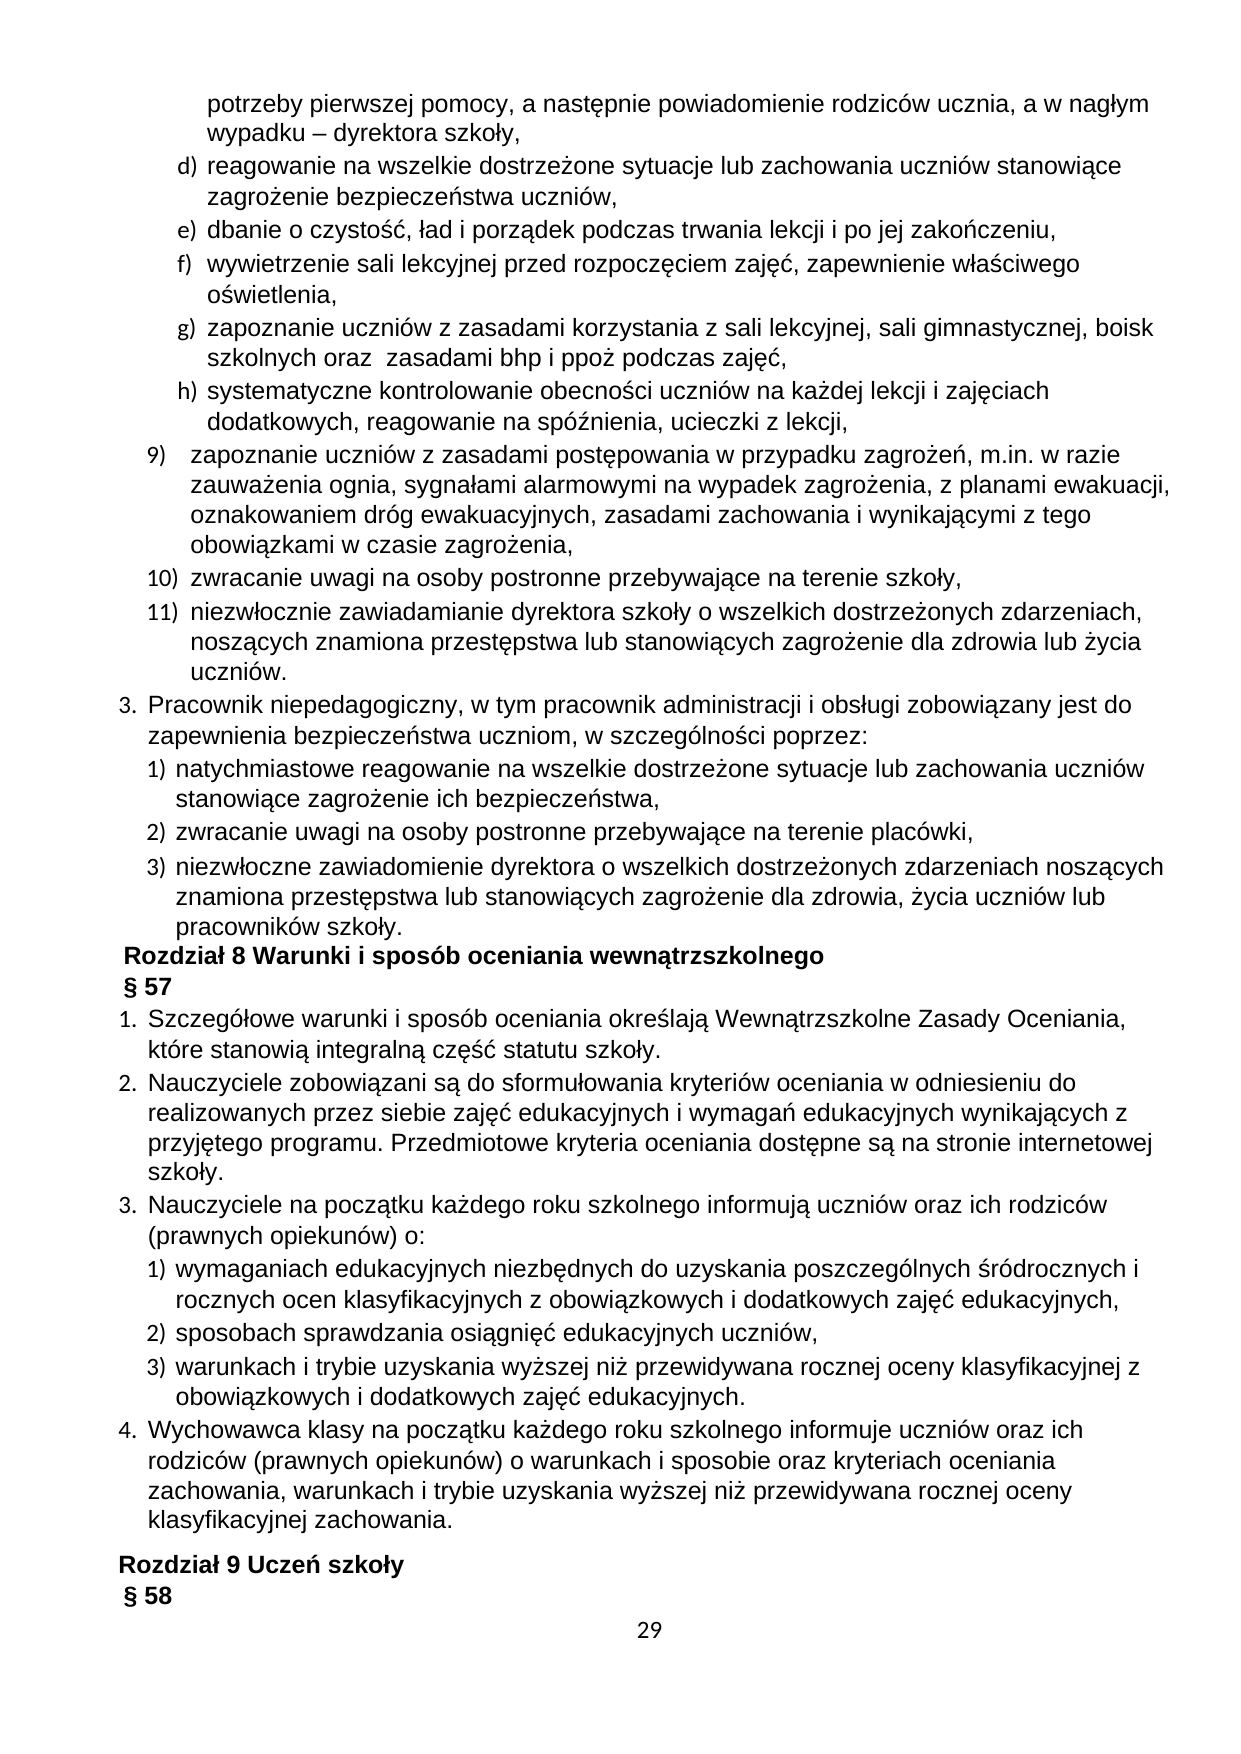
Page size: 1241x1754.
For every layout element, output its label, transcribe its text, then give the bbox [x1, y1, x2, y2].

list Pracownik niepedagogiczny, w tym pracownik administracji i obsługi zobowiązany jest do zapewnienia bezpieczeństwa uczniom, w szczególności poprzez: [118, 689, 1181, 749]
text § 57 [123, 972, 1181, 1001]
list Nauczyciele zobowiązani są do sformułowania kryteriów oceniania w odniesieniu do realizowanych przez siebie zajęć edukacyjnych i wymagań edukacyjnych wynikających z przyjętego programu. Przedmiotowe kryteria oceniania dostępne są na stronie internetowej szkoły. [118, 1067, 1181, 1186]
text Rozdział 8 Warunki i sposób oceniania wewnątrzszkolnego [123, 941, 1181, 970]
list wymaganiach edukacyjnych niezbędnych do uzyskania poszczególnych śródrocznych i rocznych ocen klasyfikacyjnych z obowiązkowych i dodatkowych zajęć edukacyjnych, [146, 1253, 1181, 1313]
list zwracanie uwagi na osoby postronne przebywające na terenie szkoły, [146, 562, 1181, 592]
list systematyczne kontrolowanie obecności uczniów na każdej lekcji i zajęciach dodatkowych, reagowanie na spóźnienia, ucieczki z lekcji, [177, 376, 1181, 436]
list Szczegółowe warunki i sposób oceniania określają Wewnątrzszkolne Zasady Oceniania, które stanowią integralną część statutu szkoły. [118, 1003, 1181, 1063]
list warunkach i trybie uzyskania wyższej niż przewidywana rocznej oceny klasyfikacyjnej z obowiązkowych i dodatkowych zajęć edukacyjnych. [146, 1351, 1181, 1411]
list Nauczyciele na początku każdego roku szkolnego informują uczniów oraz ich rodziców (prawnych opiekunów) o: [118, 1190, 1181, 1250]
list natychmiastowe reagowanie na wszelkie dostrzeżone sytuacje lub zachowania uczniów stanowiące zagrożenie ich bezpieczeństwa, [146, 753, 1181, 813]
list wywietrzenie sali lekcyjnej przed rozpoczęciem zajęć, zapewnienie właściwego oświetlenia, [177, 248, 1181, 308]
list zwracanie uwagi na osoby postronne przebywające na terenie placówki, [146, 817, 1181, 847]
list dbanie o czystość, ład i porządek podczas trwania lekcji i po jej zakończeniu, [177, 214, 1181, 245]
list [177, 89, 1181, 147]
list niezwłocznie zawiadamianie dyrektora szkoły o wszelkich dostrzeżonych zdarzeniach, noszących znamiona przestępstwa lub stanowiących zagrożenie dla zdrowia lub życia uczniów. [146, 596, 1181, 686]
text § 58 [123, 1581, 1181, 1610]
list niezwłoczne zawiadomienie dyrektora o wszelkich dostrzeżonych zdarzeniach noszących znamiona przestępstwa lub stanowiących zagrożenie dla zdrowia, życia uczniów lub pracowników szkoły. [146, 851, 1181, 940]
text Rozdział 9 Uczeń szkoły [118, 1550, 1181, 1579]
list reagowanie na wszelkie dostrzeżone sytuacje lub zachowania uczniów stanowiące zagrożenie bezpieczeństwa uczniów, [177, 151, 1181, 211]
list Wychowawca klasy na początku każdego roku szkolnego informuje uczniów oraz ich rodziców (prawnych opiekunów) o warunkach i sposobie oraz kryteriach oceniania zachowania, warunkach i trybie uzyskania wyższej niż przewidywana rocznej oceny klasyfikacyjnej zachowania. [118, 1415, 1181, 1534]
list zapoznanie uczniów z zasadami postępowania w przypadku zagrożeń, m.in. w razie zauważenia ognia, sygnałami alarmowymi na wypadek zagrożenia, z planami ewakuacji, oznakowaniem dróg ewakuacyjnych, zasadami zachowania i wynikającymi z tego obowiązkami w czasie zagrożenia, [146, 439, 1181, 558]
list sposobach sprawdzania osiągnięć edukacyjnych uczniów, [146, 1317, 1181, 1347]
list zapoznanie uczniów z zasadami korzystania z sali lekcyjnej, sali gimnastycznej, boisk szkolnych oraz zasadami bhp i ppoż podczas zajęć, [177, 312, 1181, 372]
